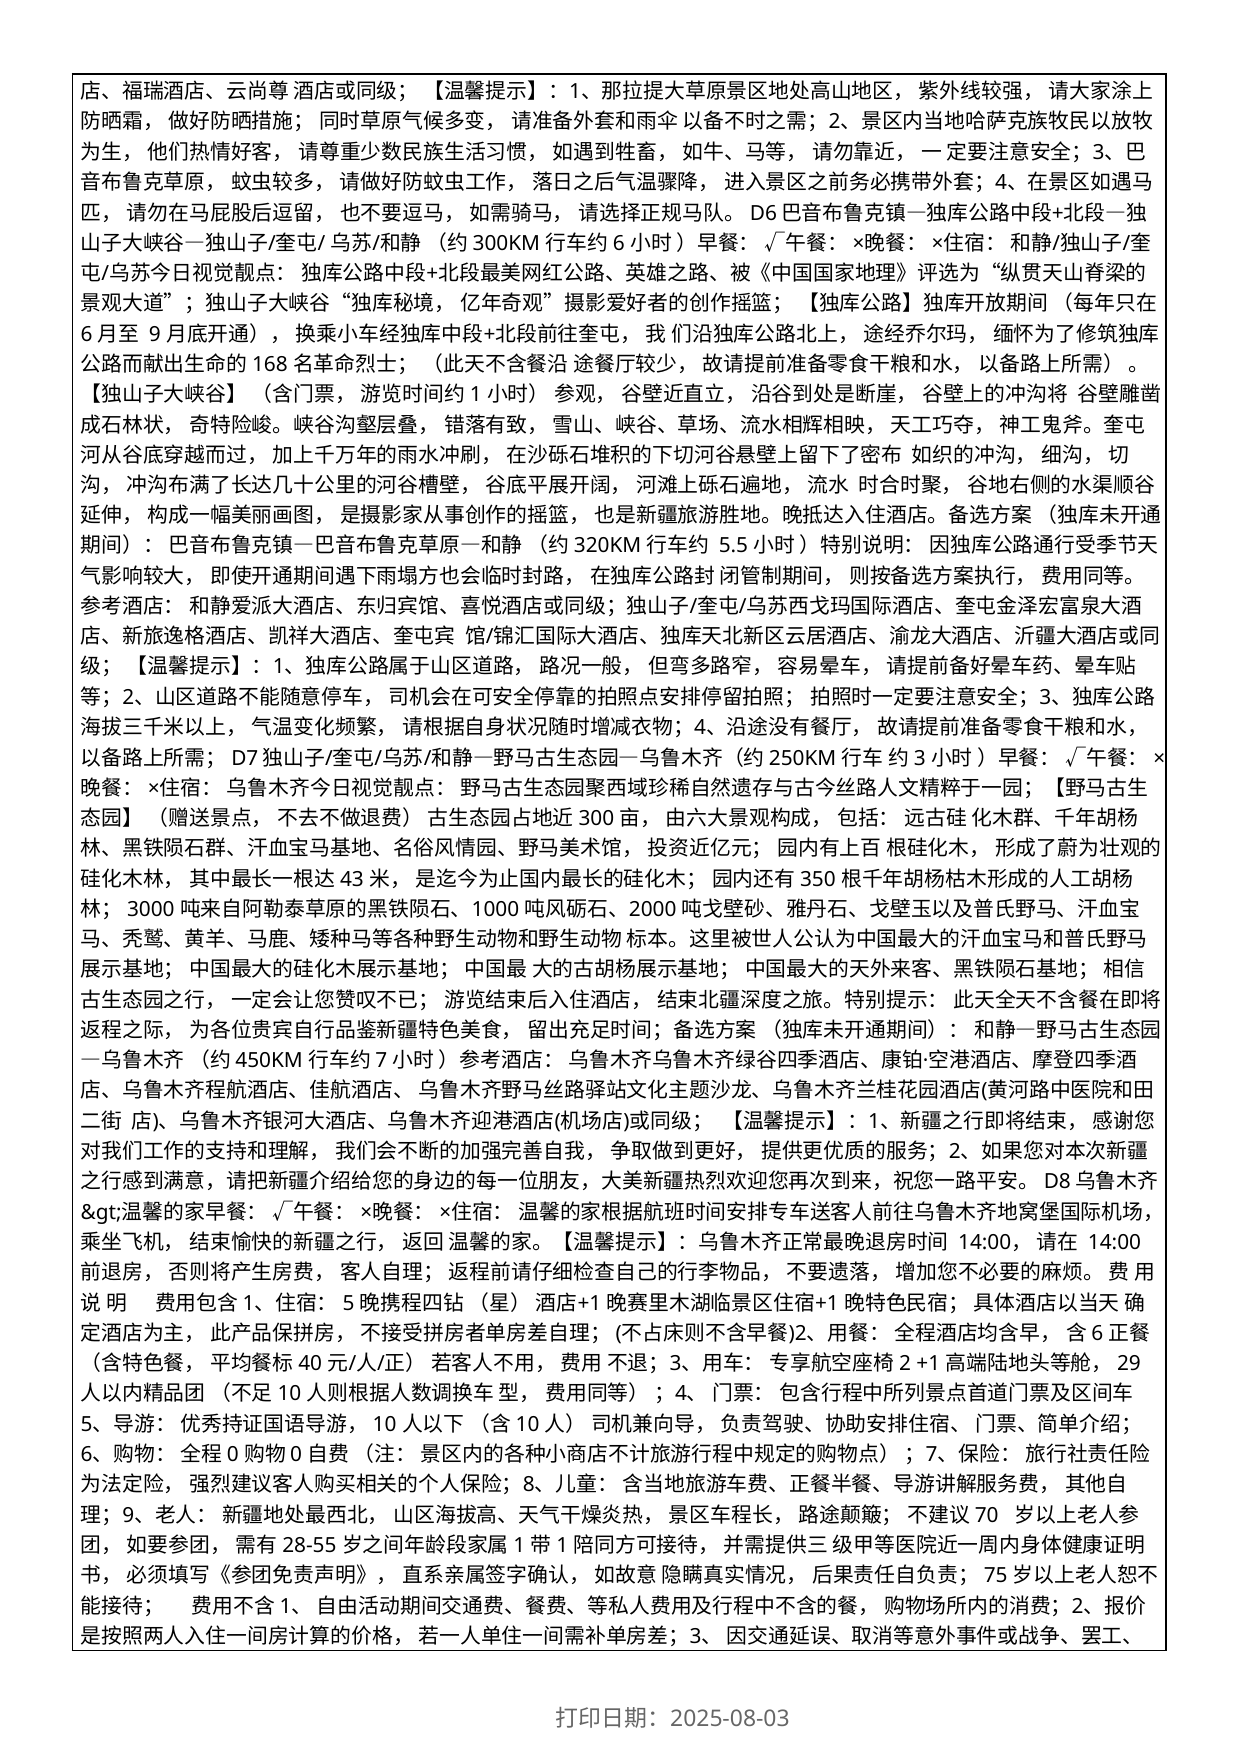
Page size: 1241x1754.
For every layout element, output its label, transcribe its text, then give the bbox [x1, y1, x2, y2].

table_cell 纯玩·伊犁 [73, 75, 1165, 1649]
